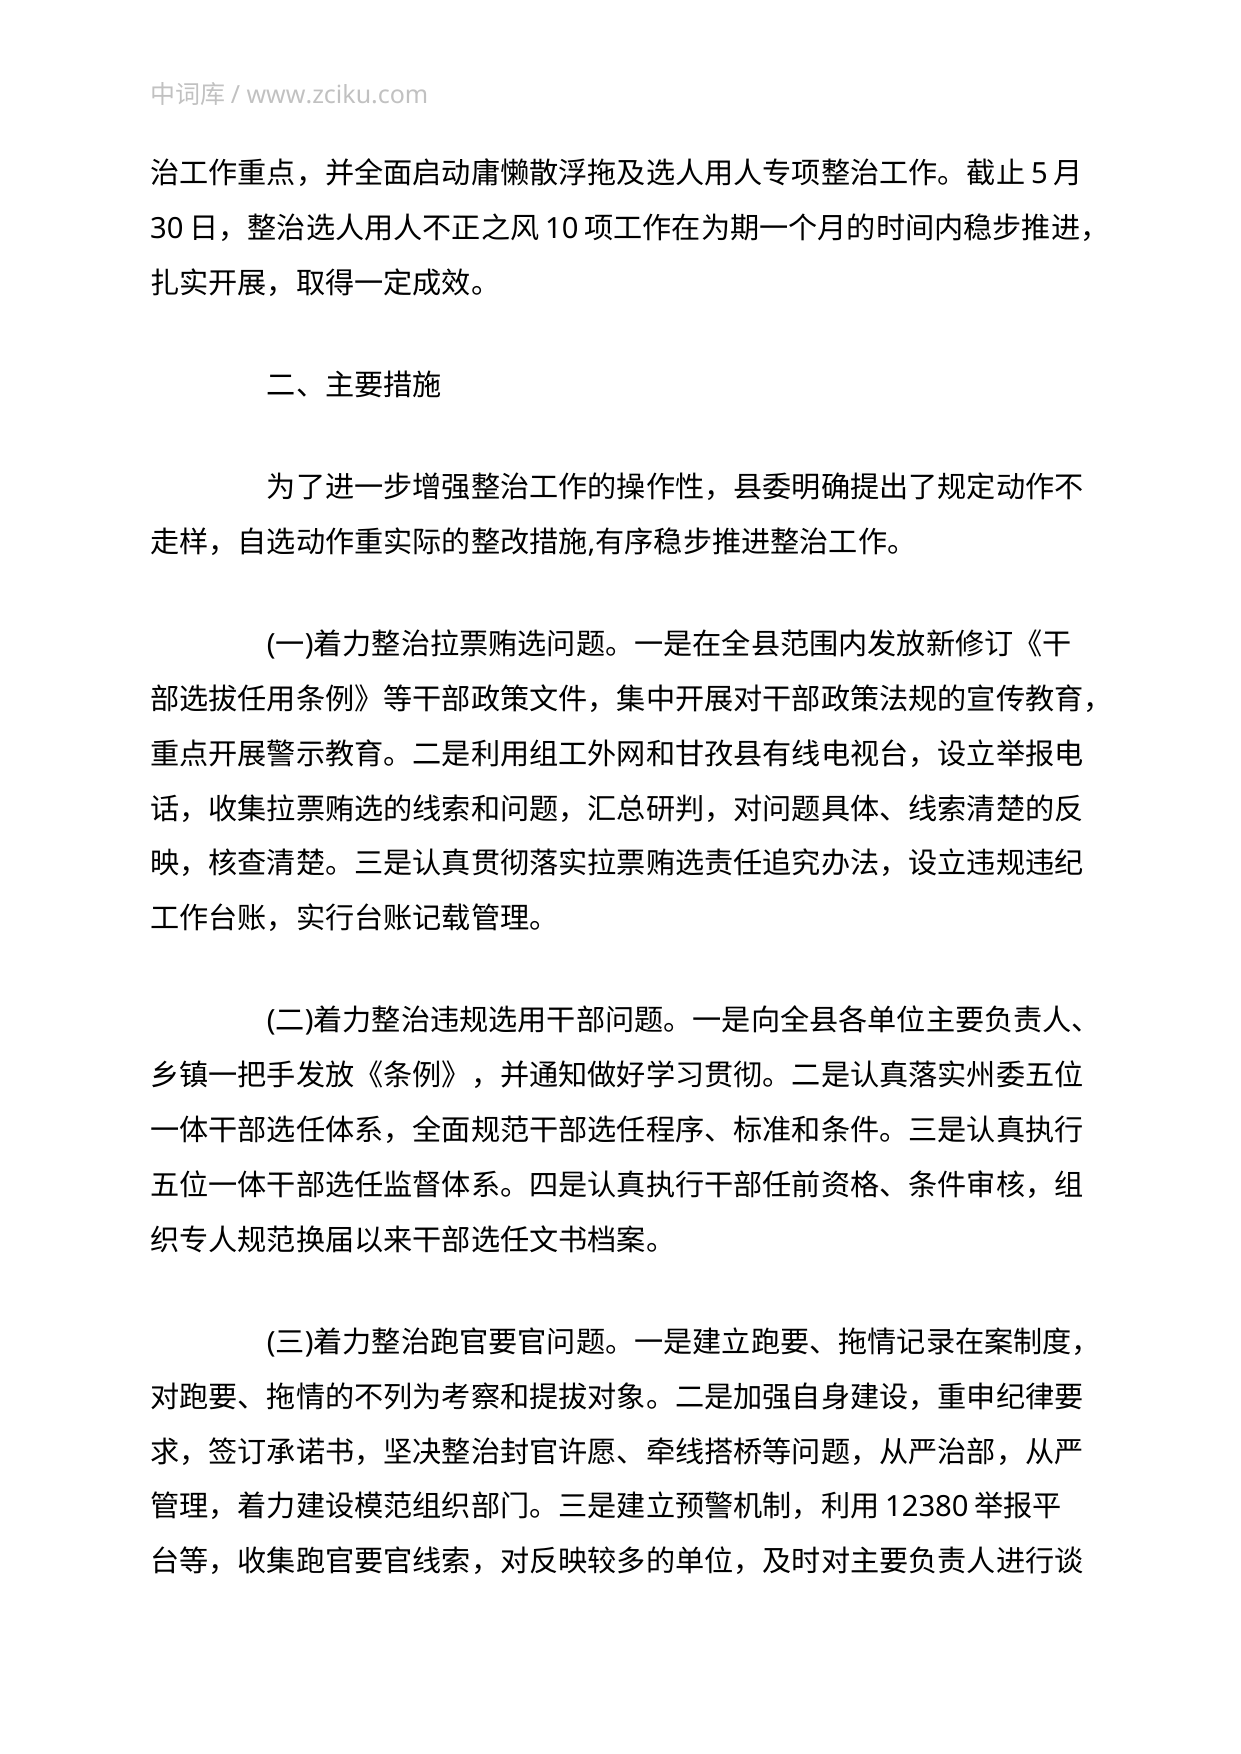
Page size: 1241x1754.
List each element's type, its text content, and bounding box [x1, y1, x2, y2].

text 二、主要措施 [150, 362, 1090, 404]
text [150, 1318, 1090, 1580]
text (一)着力整治拉票贿选问题。一是在全县范围内发放新修订《干部选拔任用条例》等干部政策文件，集中开展对干部政策法规的宣传教育，重点开展警示教育。二是利用组工外网和甘孜县有线电视台，设立举报电话，收集拉票贿选的线索和问题，汇总研判，对问题具体、线索清楚的反映，核查清楚。三是认真贯彻落实拉票贿选责任追究办法，设立违规违纪工作台账，实行台账记载管理。 [150, 620, 1090, 937]
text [150, 150, 1090, 302]
text 为了进一步增强整治工作的操作性，县委明确提出了规定动作不走样，自选动作重实际的整改措施,有序稳步推进整治工作。 [150, 463, 1090, 561]
text (二)着力整治违规选用干部问题。一是向全县各单位主要负责人、乡镇一把手发放《条例》，并通知做好学习贯彻。二是认真落实州委五位一体干部选任体系，全面规范干部选任程序、标准和条件。三是认真执行五位一体干部选任监督体系。四是认真执行干部任前资格、条件审核，组织专人规范换届以来干部选任文书档案。 [150, 997, 1090, 1259]
